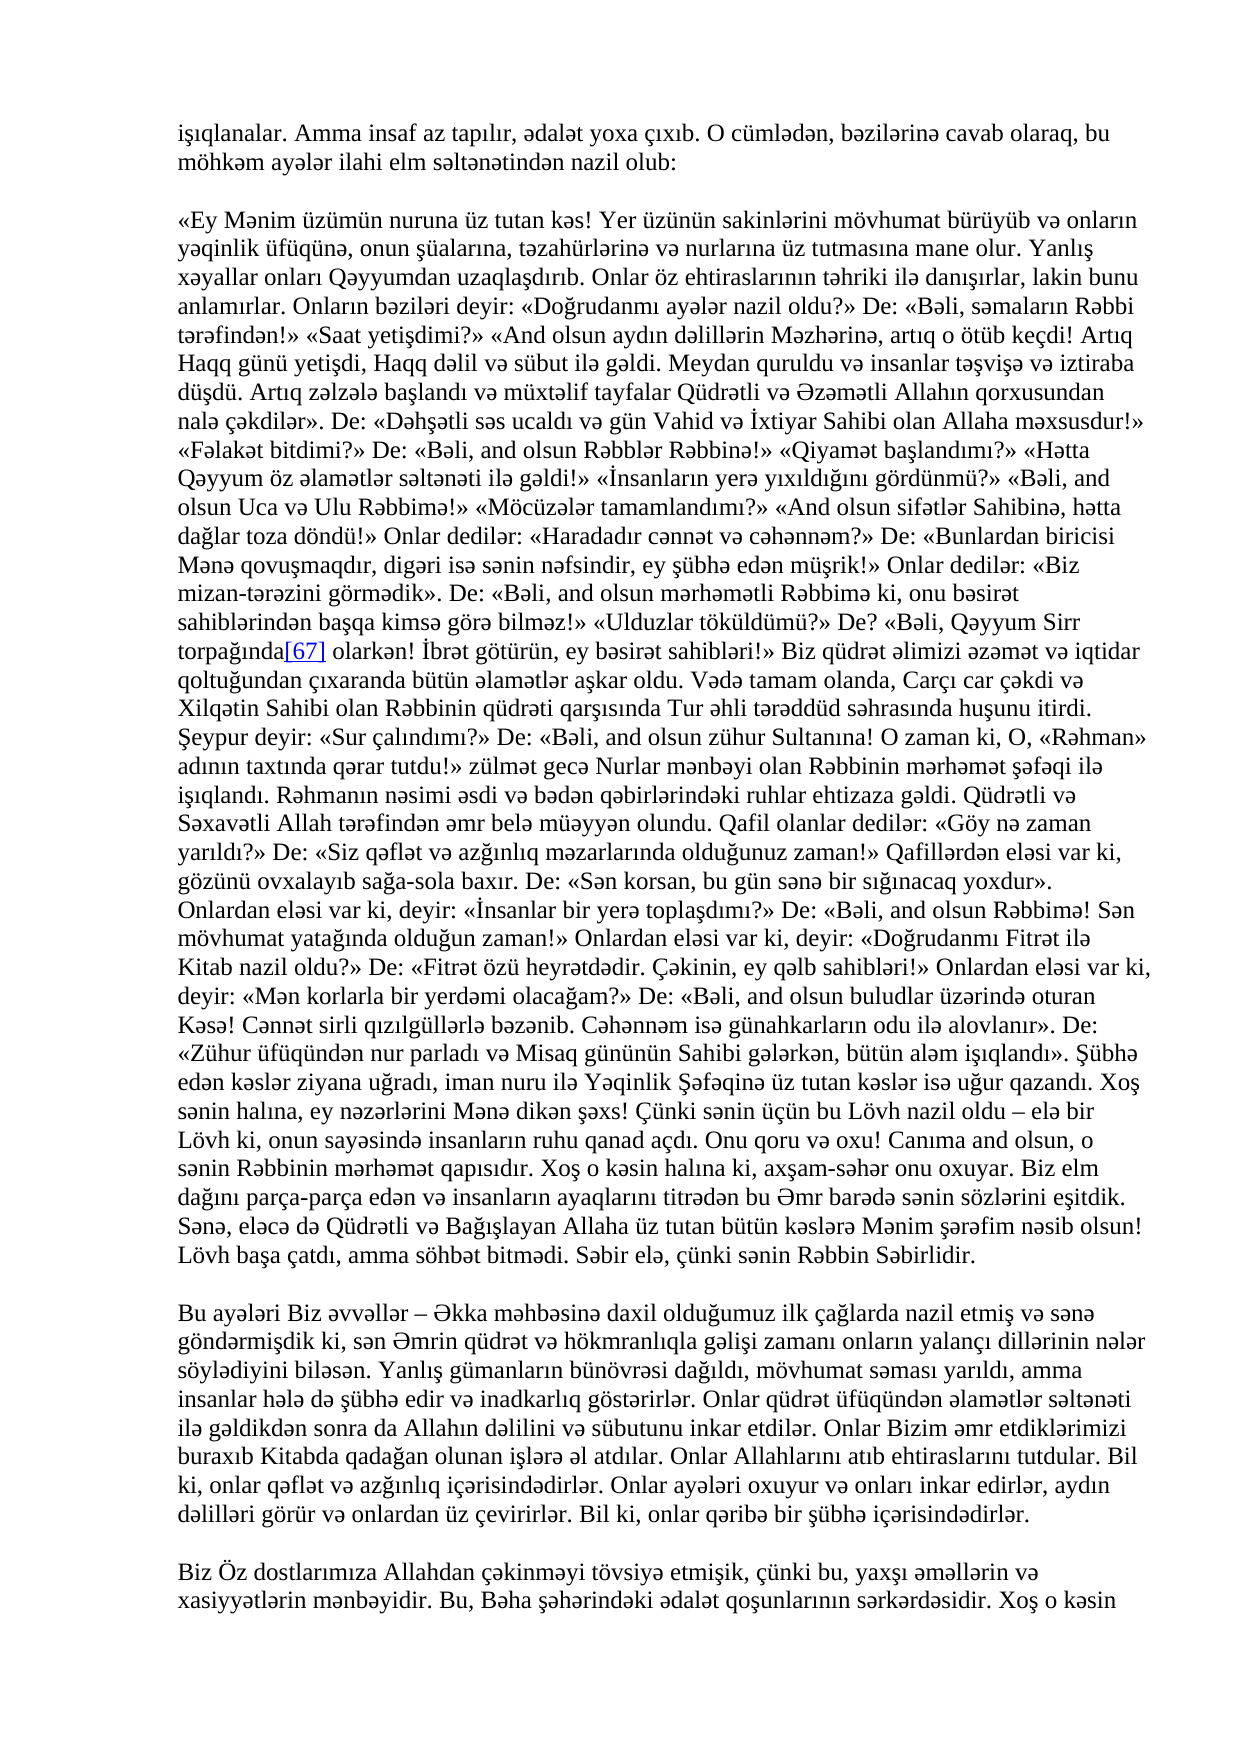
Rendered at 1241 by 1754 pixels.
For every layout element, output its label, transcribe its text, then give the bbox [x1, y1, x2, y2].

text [177, 118, 1152, 176]
text Bu ayələri Biz əvvəllər – Əkka məhbəsinə daxil olduğumuz ilk çağlarda nazil etmiş və sənə göndərmişdik ki, sən Əmrin qüdrət və hökmranlıqla gəlişi zamanı onların yalançı dillərinin nələr söylədiyini biləsən. Yanlış gümanların bünövrəsi dağıldı, mövhumat səması yarıldı, amma insanlar hələ də şübhə edir və inadkarlıq göstərirlər. Onlar qüdrət üfüqündən əlamətlər səltənəti ilə gəldikdən sonra da Allahın dəlilini və sübutunu inkar etdilər. Onlar Bizim əmr etdiklərimizi buraxıb Kitabda qadağan olunan işlərə əl atdılar. Onlar Allahlarını atıb ehtiraslarını tutdular. Bil ki, onlar qəflət və azğınlıq içərisindədirlər. Onlar ayələri oxuyur və onları inkar edirlər, aydın dəlilləri görür və onlardan üz çevirirlər. Bil ki, onlar qəribə bir şübhə içərisindədirlər. [177, 1298, 1152, 1528]
text «Ey Mənim üzümün nuruna üz tutan kəs! Yer üzünün sakinlərini mövhumat bürüyüb və onların yəqinlik üfüqünə, onun şüalarına, təzahürlərinə və nurlarına üz tutmasına mane olur. Yanlış xəyallar onları Qəyyumdan uzaqlaşdırıb. Onlar öz ehtiraslarının təhriki ilə danışırlar, lakin bunu anlamırlar. Onların bəziləri deyir: «Doğrudanmı ayələr nazil oldu?» De: «Bəli, səmaların Rəbbi tərəfindən!» «Saat yetişdimi?» «And olsun aydın dəlillərin Məzhərinə, artıq o ötüb keçdi! Artıq Haqq günü yetişdi, Haqq dəlil və sübut ilə gəldi. Meydan quruldu və insanlar təşvişə və iztiraba düşdü. Artıq zəlzələ başlandı və müxtəlif tayfalar Qüdrətli və Əzəmətli Allahın qorxusundan nalə çəkdilər». De: «Dəhşətli səs ucaldı və gün Vahid və İxtiyar Sahibi olan Allaha məxsusdur!» «Fəlakət bitdimi?» De: «Bəli, and olsun Rəbblər Rəbbinə!» «Qiyamət başlandımı?» «Hətta Qəyyum öz əlamətlər səltənəti ilə gəldi!» «İnsanların yerə yıxıldığını gördünmü?» «Bəli, and olsun Uca və Ulu Rəbbimə!» «Möcüzələr tamamlandımı?» «And olsun sifətlər Sahibinə, hətta dağlar toza döndü!» Onlar dedilər: «Haradadır cənnət və cəhənnəm?» De: «Bunlardan biricisi Mənə qovuşmaqdır, digəri isə sənin nəfsindir, ey şübhə edən müşrik!» Onlar dedilər: «Biz mizan-tərəzini görmədik». De: «Bəli, and olsun mərhəmətli Rəbbimə ki, onu bəsirət sahiblərindən başqa kimsə görə bilməz!» «Ulduzlar töküldümü?» De? «Bəli, Qəyyum Sirr torpağında[67] olarkən! İbrət götürün, ey bəsirət sahibləri!» Biz qüdrət əlimizi əzəmət və iqtidar qoltuğundan çıxaranda bütün əlamətlər aşkar oldu. Vədə tamam olanda, Carçı car çəkdi və Xilqətin Sahibi olan Rəbbinin qüdrəti qarşısında Tur əhli tərəddüd səhrasında huşunu itirdi. Şeypur deyir: «Sur çalındımı?» De: «Bəli, and olsun zühur Sultanına! O zaman ki, O, «Rəhman» adının taxtında qərar tutdu!» zülmət gecə Nurlar mənbəyi olan Rəbbinin mərhəmət şəfəqi ilə işıqlandı. Rəhmanın nəsimi əsdi və bədən qəbirlərindəki ruhlar ehtizaza gəldi. Qüdrətli və Səxavətli Allah tərəfindən əmr belə müəyyən olundu. Qafil olanlar dedilər: «Göy nə zaman yarıldı?» De: «Siz qəflət və azğınlıq məzarlarında olduğunuz zaman!» Qafillərdən eləsi var ki, gözünü ovxalayıb sağa-sola baxır. De: «Sən korsan, bu gün sənə bir sığınacaq yoxdur». Onlardan eləsi var ki, deyir: «İnsanlar bir yerə toplaşdımı?» De: «Bəli, and olsun Rəbbimə! Sən mövhumat yatağında olduğun zaman!» Onlardan eləsi var ki, deyir: «Doğrudanmı Fitrət ilə Kitab nazil oldu?» De: «Fitrət özü heyrətdədir. Çəkinin, ey qəlb sahibləri!» Onlardan eləsi var ki, deyir: «Mən korlarla bir yerdəmi olacağam?» De: «Bəli, and olsun buludlar üzərində oturan Kəsə! Cənnət sirli qızılgüllərlə bəzənib. Cəhənnəm isə günahkarların odu ilə alovlanır». De: «Zühur üfüqündən nur parladı və Misaq gününün Sahibi gələrkən, bütün aləm işıqlandı». Şübhə edən kəslər ziyana uğradı, iman nuru ilə Yəqinlik Şəfəqinə üz tutan kəslər isə uğur qazandı. Xoş sənin halına, ey nəzərlərini Mənə dikən şəxs! Çünki sənin üçün bu Lövh nazil oldu – elə bir Lövh ki, onun sayəsində insanların ruhu qanad açdı. Onu qoru və oxu! Canıma and olsun, o sənin Rəbbinin mərhəmət qapısıdır. Xoş o kəsin halına ki, axşam-səhər onu oxuyar. Biz elm dağını parça-parça edən və insanların ayaqlarını titrədən bu Əmr barədə sənin sözlərini eşitdik. Sənə, eləcə də Qüdrətli və Bağışlayan Allaha üz tutan bütün kəslərə Mənim şərəfim nəsib olsun! Lövh başa çatdı, amma söhbət bitmədi. Səbir elə, çünki sənin Rəbbin Səbirlidir. [177, 205, 1152, 1268]
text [177, 1557, 1152, 1614]
